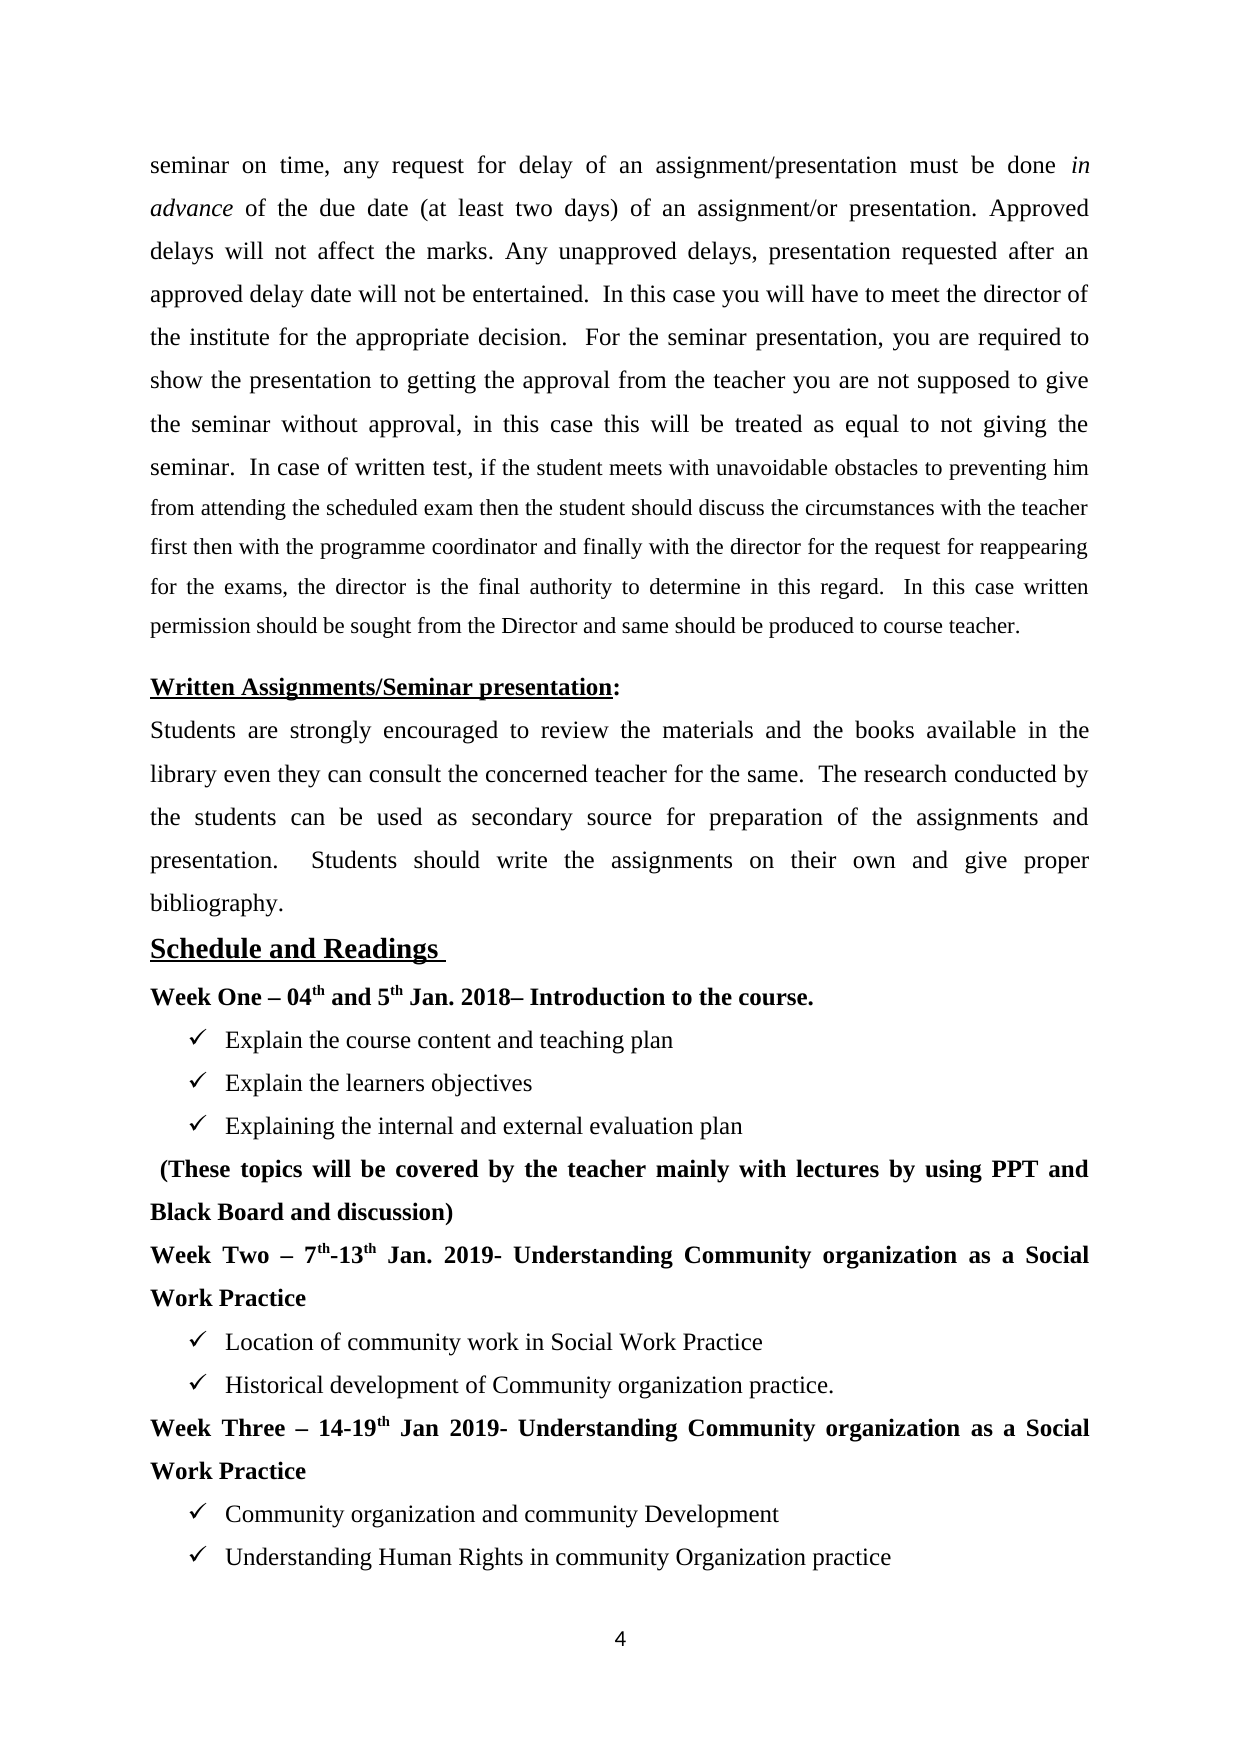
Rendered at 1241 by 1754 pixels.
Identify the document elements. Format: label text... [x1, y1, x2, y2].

text Week Three – 14-19th Jan 2019- Understanding Community organization as a Social Work Practice [150, 1413, 1090, 1485]
list Understanding Human Rights in community Organization practice [187, 1542, 1090, 1571]
list Explain the course content and teaching plan [187, 1025, 1090, 1053]
list Location of community work in Social Work Practice [187, 1327, 1090, 1355]
text Week One – 04th and 5th Jan. 2018– Introduction to the course. [150, 982, 1090, 1010]
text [150, 150, 1090, 638]
list Explaining the internal and external evaluation plan [187, 1111, 1090, 1140]
text Week Two – 7th-13th Jan. 2019- Understanding Community organization as a Social Work Practice [150, 1240, 1090, 1312]
text Schedule and Readings [150, 931, 1090, 965]
list Explain the learners objectives [187, 1068, 1090, 1097]
text Written Assignments/Seminar presentation: [150, 672, 1090, 701]
list Historical development of Community organization practice. [187, 1370, 1090, 1398]
text Students are strongly encouraged to review the materials and the books available in the library even they can consult the concerned teacher for the same. The research conducted by the students can be used as secondary source for preparation of the assignments and presentation. Students should write the assignments on their own and give proper bibliography. [150, 716, 1090, 917]
text (These topics will be covered by the teacher mainly with lectures by using PPT and Black Board and discussion) [150, 1154, 1090, 1226]
list Community organization and community Development [187, 1499, 1090, 1528]
